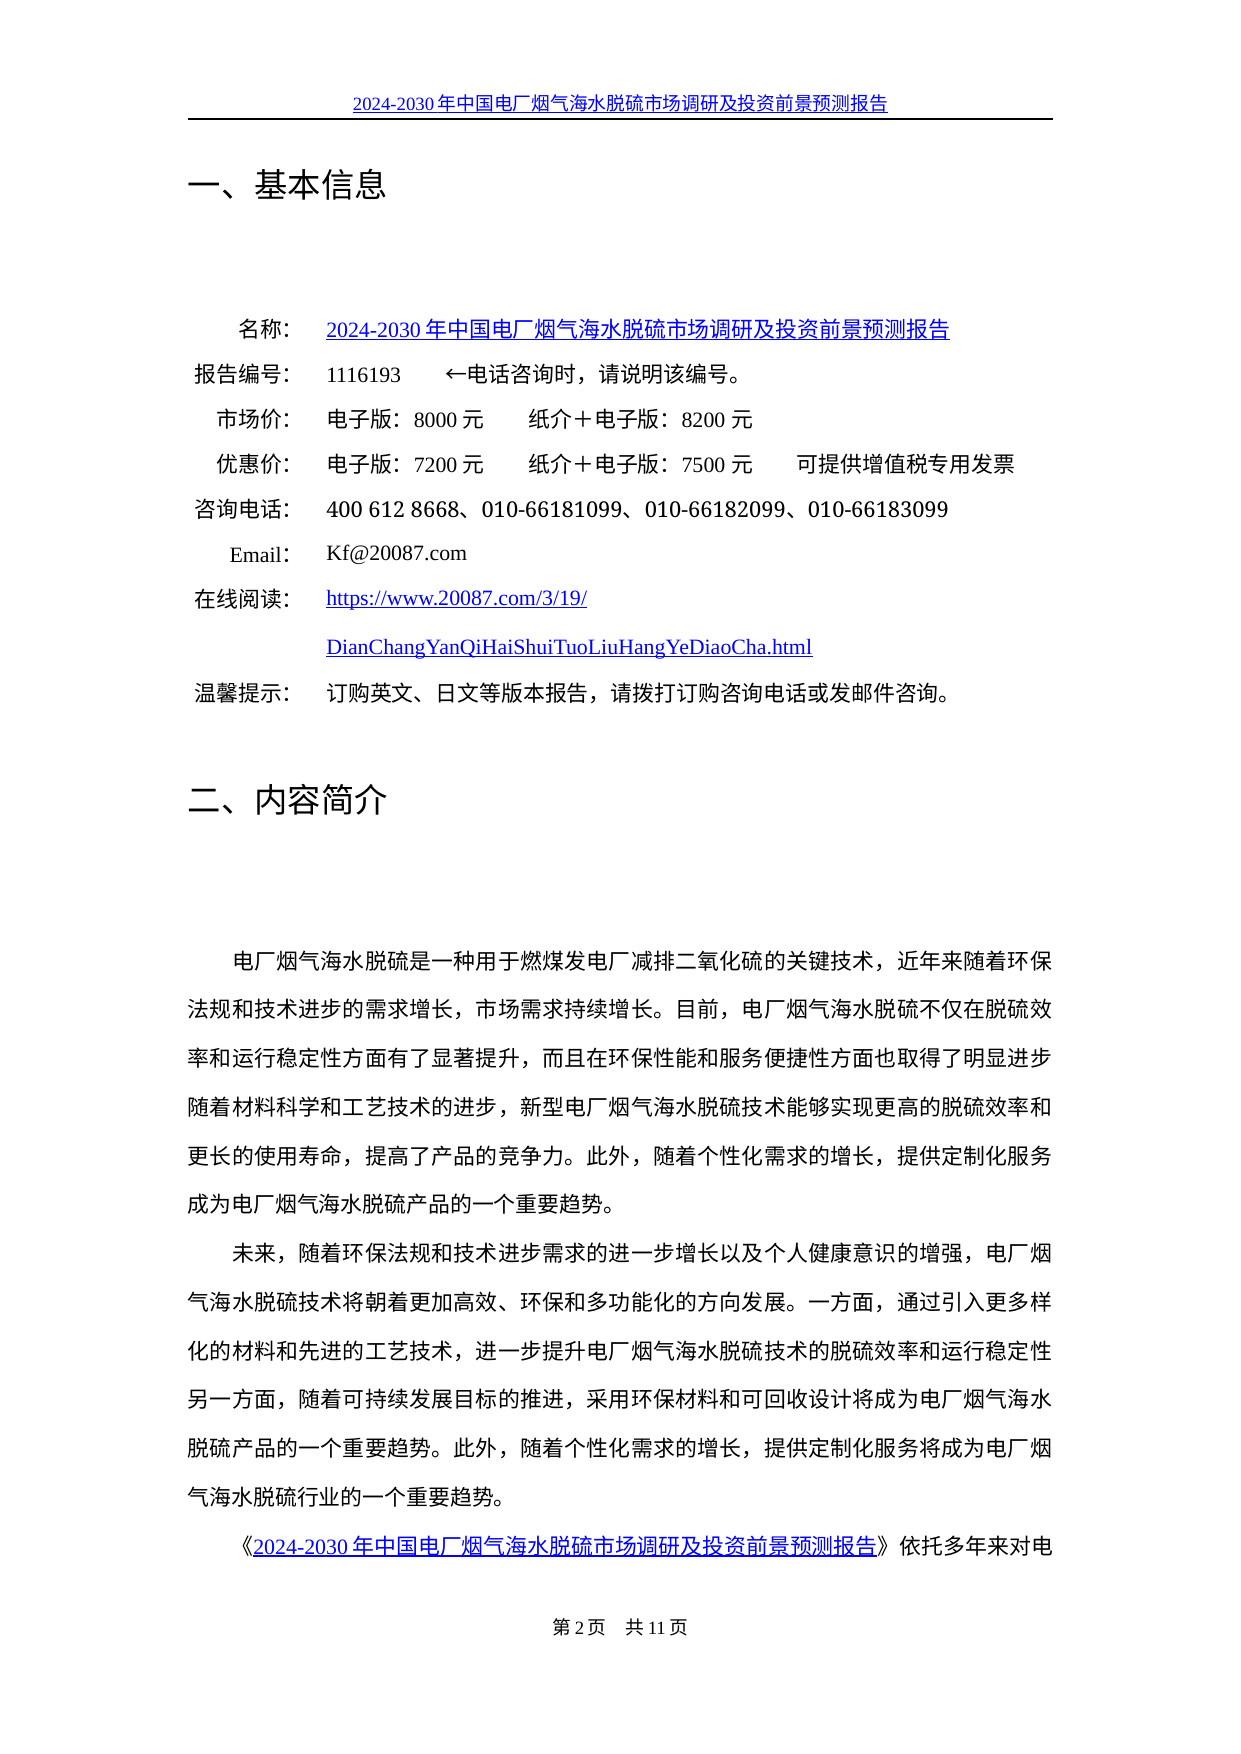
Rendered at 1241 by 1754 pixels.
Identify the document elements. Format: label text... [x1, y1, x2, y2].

table_cell 400 612 8668、010-66181099、010-66182099、010-66183099 [315, 492, 1073, 537]
table_cell 电子版：7200 元 纸介＋电子版：7500 元 可提供增值税专用发票 [315, 447, 1073, 492]
table_cell Kf@20087.com [315, 537, 1073, 582]
table_cell 报告编号： [167, 357, 315, 402]
title 一、基本信息 [187, 150, 1053, 215]
table_cell 市场价： [167, 402, 315, 447]
table_cell 温馨提示： [167, 675, 315, 720]
title 二、内容简介 [187, 766, 1053, 831]
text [187, 943, 1053, 1561]
table_cell 优惠价： [167, 447, 315, 492]
table_cell 电子版：8000 元 纸介＋电子版：8200 元 [315, 402, 1073, 447]
table_cell Email： [167, 537, 315, 582]
table_header 名称： [167, 312, 315, 357]
table_header 2024-2030年中国电厂烟气海水脱硫市场调研及投资前景预测报告 [315, 312, 1073, 357]
table_cell 1116193 ←电话咨询时，请说明该编号。 [315, 357, 1073, 402]
table_cell 咨询电话： [167, 492, 315, 537]
table_cell [315, 582, 1073, 675]
table_cell 在线阅读： [167, 582, 315, 675]
table_cell 订购英文、日文等版本报告，请拨打订购咨询电话或发邮件咨询。 [315, 675, 1073, 720]
